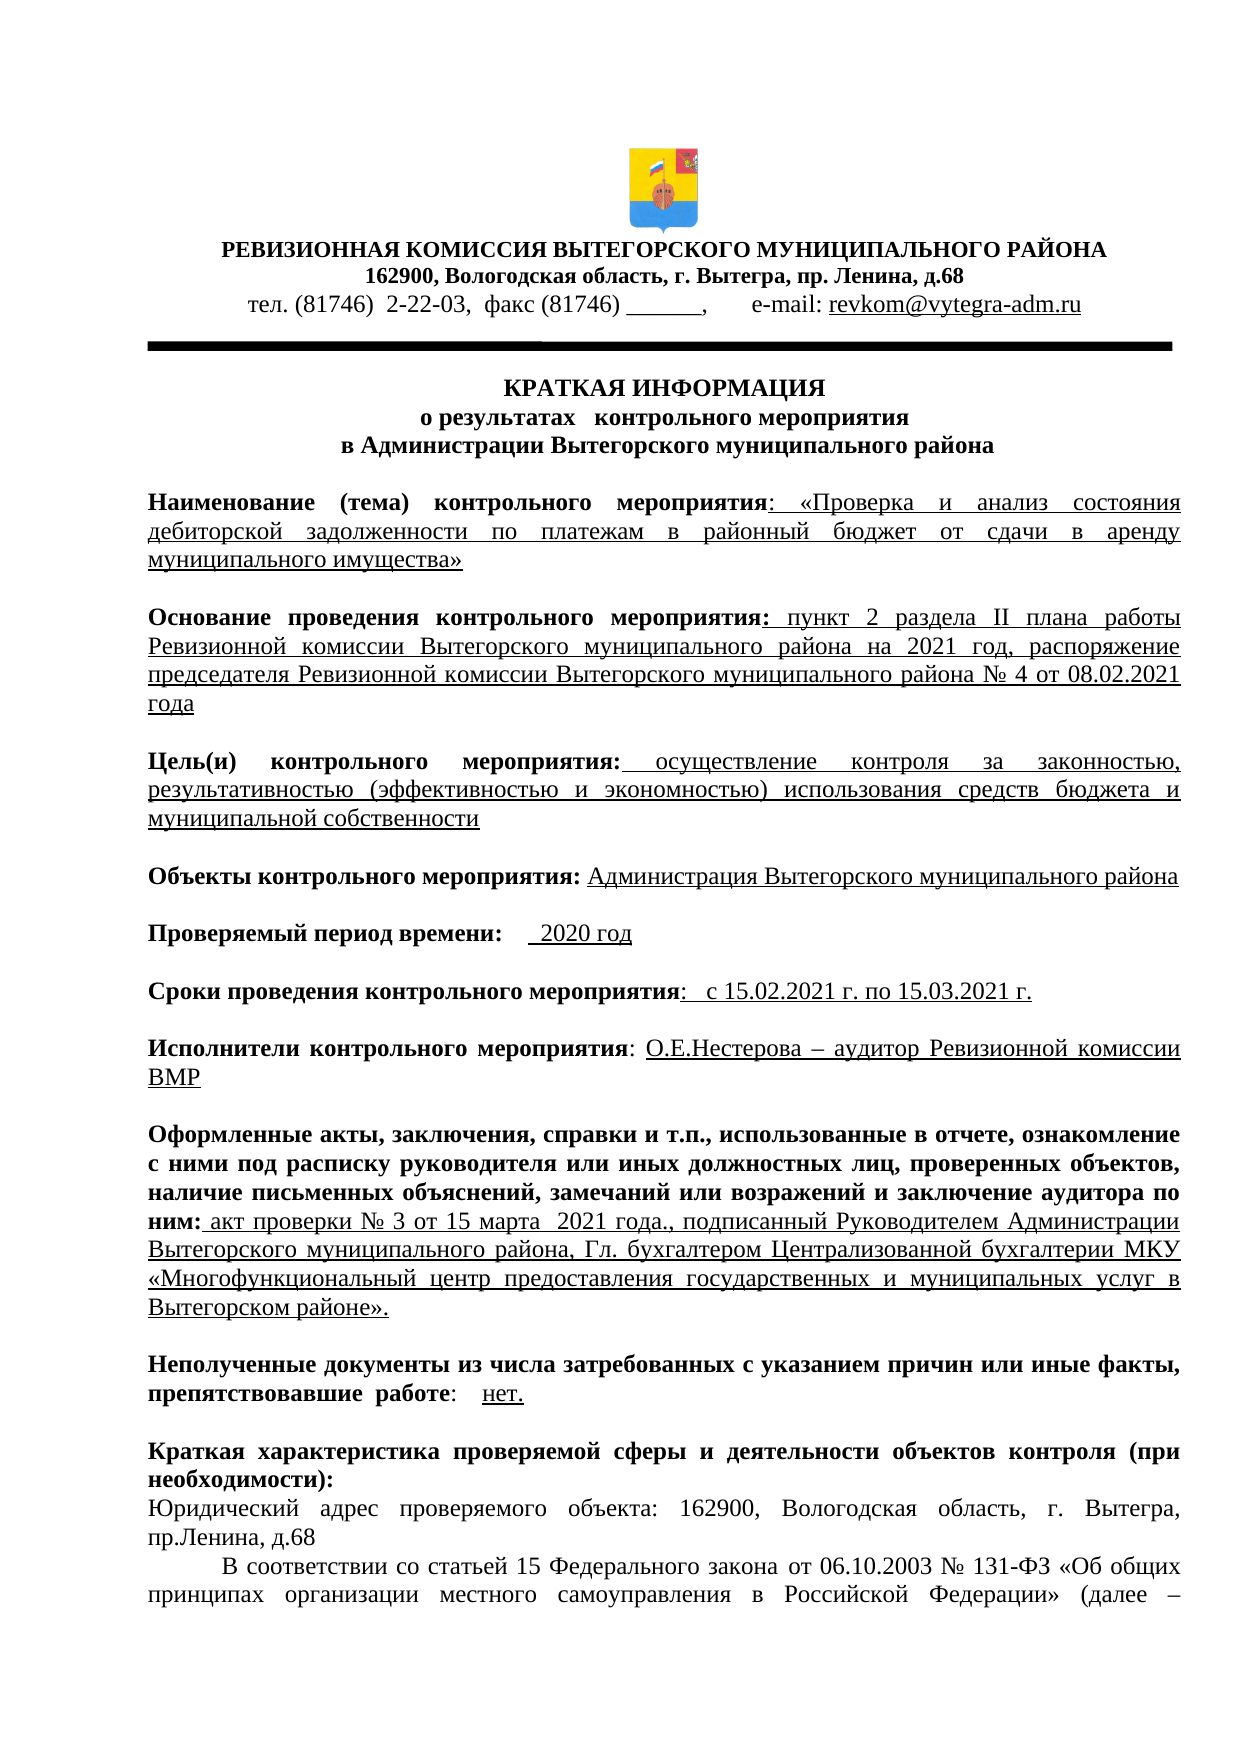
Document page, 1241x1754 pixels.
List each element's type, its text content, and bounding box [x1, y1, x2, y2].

text Краткая характеристика проверяемой сферы и деятельности объектов контроля (при необходимости): [148, 1436, 1181, 1493]
subtitle Основание проведения контрольного мероприятия: пункт 2 раздела II плана работы Ревизионной комиссии Вытегорского муниципального района на 2021 год, распоряжение председателя Ревизионной комиссии Вытегорского муниципального района № 4 от 08.02.2021 года [148, 686, 1181, 717]
subtitle Сроки проведения контрольного мероприятия: с 15.02.2021 г. по 15.03.2021 г. [148, 976, 1181, 1004]
text КРАТКАЯ ИНФОРМАЦИЯ [148, 373, 1181, 402]
subtitle Основание проведения контрольного мероприятия: пункт 2 раздела II плана работы Ревизионной комиссии Вытегорского муниципального района на 2021 год, распоряжение председателя Ревизионной комиссии Вытегорского муниципального района № 4 от 08.02.2021 года [148, 602, 1181, 656]
text в Администрации Вытегорского муниципального района [148, 430, 1181, 459]
text тел. (81746) 2-22-03, факс (81746) ______, e-mail: revkom@vytegra-adm.ru [148, 289, 1181, 318]
text Наименование (тема) контрольного мероприятия: «Проверка и анализ состояния дебиторской задолженности по платежам в районный бюджет от сдачи в аренду муниципального имущества» [148, 487, 1181, 541]
text Наименование (тема) контрольного мероприятия: «Проверка и анализ состояния дебиторской задолженности по платежам в районный бюджет от сдачи в аренду муниципального имущества» [148, 542, 1181, 573]
picture [624, 142, 705, 237]
text РЕВИЗИОННАЯ КОМИССИЯ ВЫТЕГОРСКОГО МУНИЦИПАЛЬНОГО РАЙОНА [148, 236, 1181, 263]
text Цель(и) контрольного мероприятия: осуществление контроля за законностью, результативностью (эффективностью и экономностью) использования средств бюджета и муниципальной собственности [148, 746, 1181, 799]
text Цель(и) контрольного мероприятия: осуществление контроля за законностью, результативностью (эффективностью и экономностью) использования средств бюджета и муниципальной собственности [148, 801, 1181, 832]
text Оформленные акты, заключения, справки и т.п., использованные в отчете, ознакомление с ними под расписку руководителя или иных должностных лиц, проверенных объектов, наличие письменных объяснений, замечаний или возражений и заключение аудитора по ним: акт проверки № 3 от 15 марта 2021 года., подписанный Руководителем Администрации Вытегорского муниципального района, Гл. бухгалтером Централизованной бухгалтерии МКУ «Многофункциональный центр предоставления государственных и муниципальных услуг в Вытегорском районе». [148, 1290, 1181, 1321]
text Исполнители контрольного мероприятия: О.Е.Нестерова – аудитор Ревизионной комиссии ВМР [148, 1033, 1181, 1091]
text Оформленные акты, заключения, справки и т.п., использованные в отчете, ознакомление с ними под расписку руководителя или иных должностных лиц, проверенных объектов, наличие письменных объяснений, замечаний или возражений и заключение аудитора по ним: акт проверки № 3 от 15 марта 2021 года., подписанный Руководителем Администрации Вытегорского муниципального района, Гл. бухгалтером Централизованной бухгалтерии МКУ «Многофункциональный центр предоставления государственных и муниципальных услуг в Вытегорском районе». [148, 1119, 1181, 1259]
text о результатах контрольного мероприятия [148, 402, 1181, 430]
text Проверяемый период времени: 2020 год [148, 918, 1181, 947]
text Юридический адрес проверяемого объекта: 162900, Вологодская область, г. Вытегра, пр.Ленина, д.68 [148, 1493, 1181, 1551]
text Объекты контрольного мероприятия: Администрация Вытегорского муниципального района [148, 861, 1181, 889]
subtitle Основание проведения контрольного мероприятия: пункт 2 раздела II плана работы Ревизионной комиссии Вытегорского муниципального района на 2021 год, распоряжение председателя Ревизионной комиссии Вытегорского муниципального района № 4 от 08.02.2021 года [148, 657, 1181, 684]
text Неполученные документы из числа затребованных с указанием причин или иные факты, препятствовавшие работе: нет. [148, 1349, 1181, 1407]
text 162900, Вологодская область, г. Вытегра, пр. Ленина, д.68 [148, 263, 1181, 289]
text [148, 1551, 1181, 1608]
